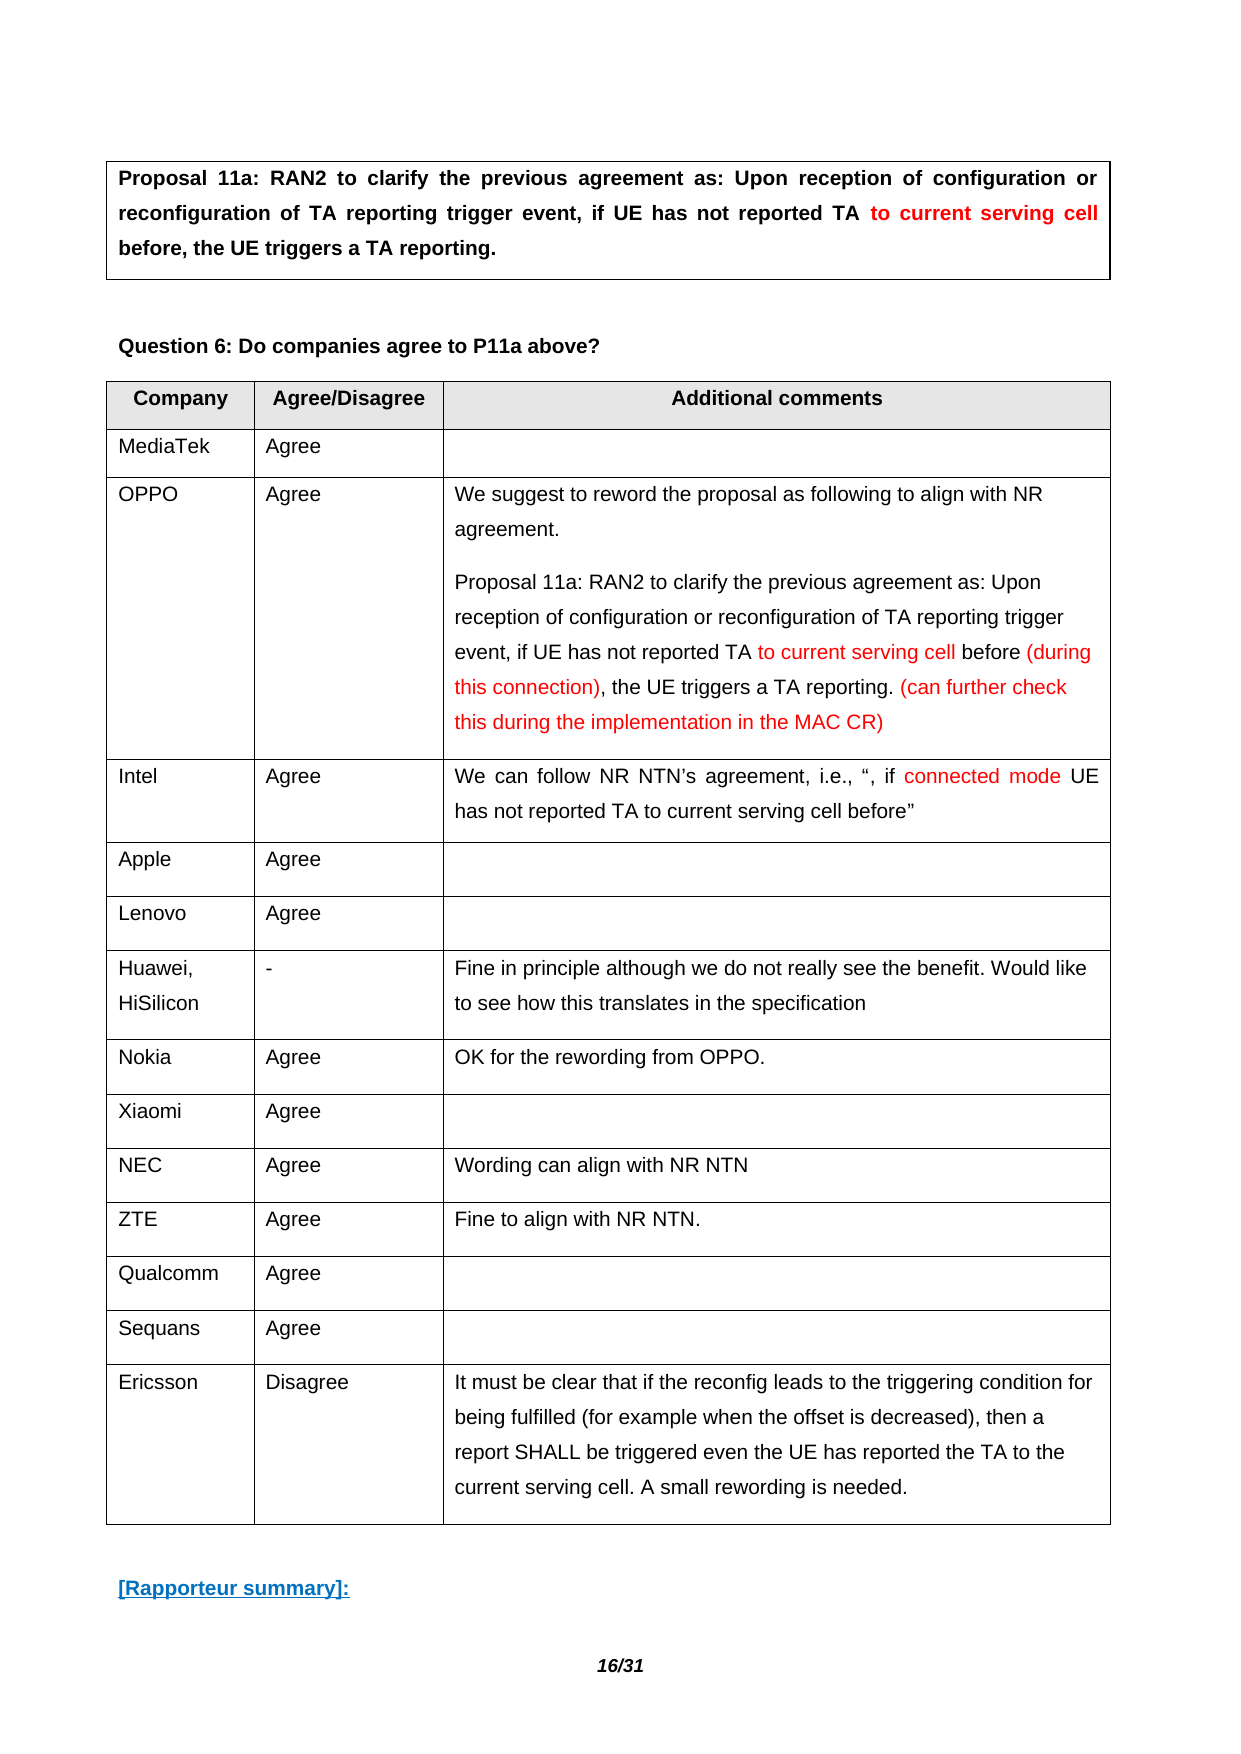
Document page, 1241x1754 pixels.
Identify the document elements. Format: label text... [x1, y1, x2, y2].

text Question 6: Do companies agree to P11a above? [118, 330, 1122, 363]
table_header Additional comments [444, 382, 1110, 429]
table_cell [444, 1095, 1110, 1148]
table_cell Lenovo [107, 897, 254, 950]
table_cell [444, 1257, 1110, 1310]
table_cell Agree [255, 760, 443, 842]
table_cell OPPO [107, 478, 254, 759]
table_cell Agree [255, 843, 443, 896]
table_cell OK for the rewording from OPPO. [444, 1040, 1110, 1093]
table_cell Qualcomm [107, 1257, 254, 1310]
table_cell Nokia [107, 1040, 254, 1093]
table_cell Agree [255, 430, 443, 477]
table_cell [444, 843, 1110, 896]
table_cell We can follow NR NTN’s agreement, i.e., “, if connected mode UE has not reported TA to current serving cell before” [444, 760, 1110, 842]
table_cell MediaTek [107, 430, 254, 477]
table_cell Agree [255, 897, 443, 950]
table_cell Agree [255, 1040, 443, 1093]
table_cell [444, 1311, 1110, 1364]
table_cell Fine to align with NR NTN. [444, 1203, 1110, 1256]
table_cell [444, 430, 1110, 477]
table_header Company [107, 382, 254, 429]
table_header Agree/Disagree [255, 382, 443, 429]
table_cell Sequans [107, 1311, 254, 1364]
table_cell Apple [107, 843, 254, 896]
table_cell Agree [255, 1149, 443, 1202]
table_cell It must be clear that if the reconfig leads to the triggering condition for being fulfilled (for example when the offset is decreased), then a report SHALL be triggered even the UE has reported the TA to the current serving cell. A small rewording is needed. [444, 1365, 1110, 1523]
table_cell Disagree [255, 1365, 443, 1523]
text [Rapporteur summary]: [118, 1571, 1122, 1604]
table_cell Agree [255, 1257, 443, 1310]
table_cell We suggest to reword the proposal as following to align with NR agreement. Proposal 11a: RAN2 to clarify the previous agreement as: Upon reception of configuration or reconfiguration of TA reporting trigger event, if UE has not reported TA to current serving cell before (during this connection), the UE triggers a TA reporting. (can further check this during the implementation in the MAC CR) [444, 478, 1110, 759]
table_header Proposal 11a: RAN2 to clarify the previous agreement as: Upon reception of configuration or reconfiguration of TA reporting trigger event, if UE has not reported TA to current serving cell before, the UE triggers a TA reporting. [107, 162, 1109, 278]
table_cell Xiaomi [107, 1095, 254, 1148]
table_cell Agree [255, 1203, 443, 1256]
table_cell Intel [107, 760, 254, 842]
table_cell Agree [255, 478, 443, 759]
table_cell Agree [255, 1311, 443, 1364]
table_cell Wording can align with NR NTN [444, 1149, 1110, 1202]
table_cell [444, 897, 1110, 950]
table_cell Huawei, HiSilicon [107, 951, 254, 1039]
table_cell - [255, 951, 443, 1039]
table_cell Fine in principle although we do not really see the benefit. Would like to see how this translates in the specification [444, 951, 1110, 1039]
table_cell Agree [255, 1095, 443, 1148]
table_cell NEC [107, 1149, 254, 1202]
table_cell Ericsson [107, 1365, 254, 1523]
table_cell ZTE [107, 1203, 254, 1256]
